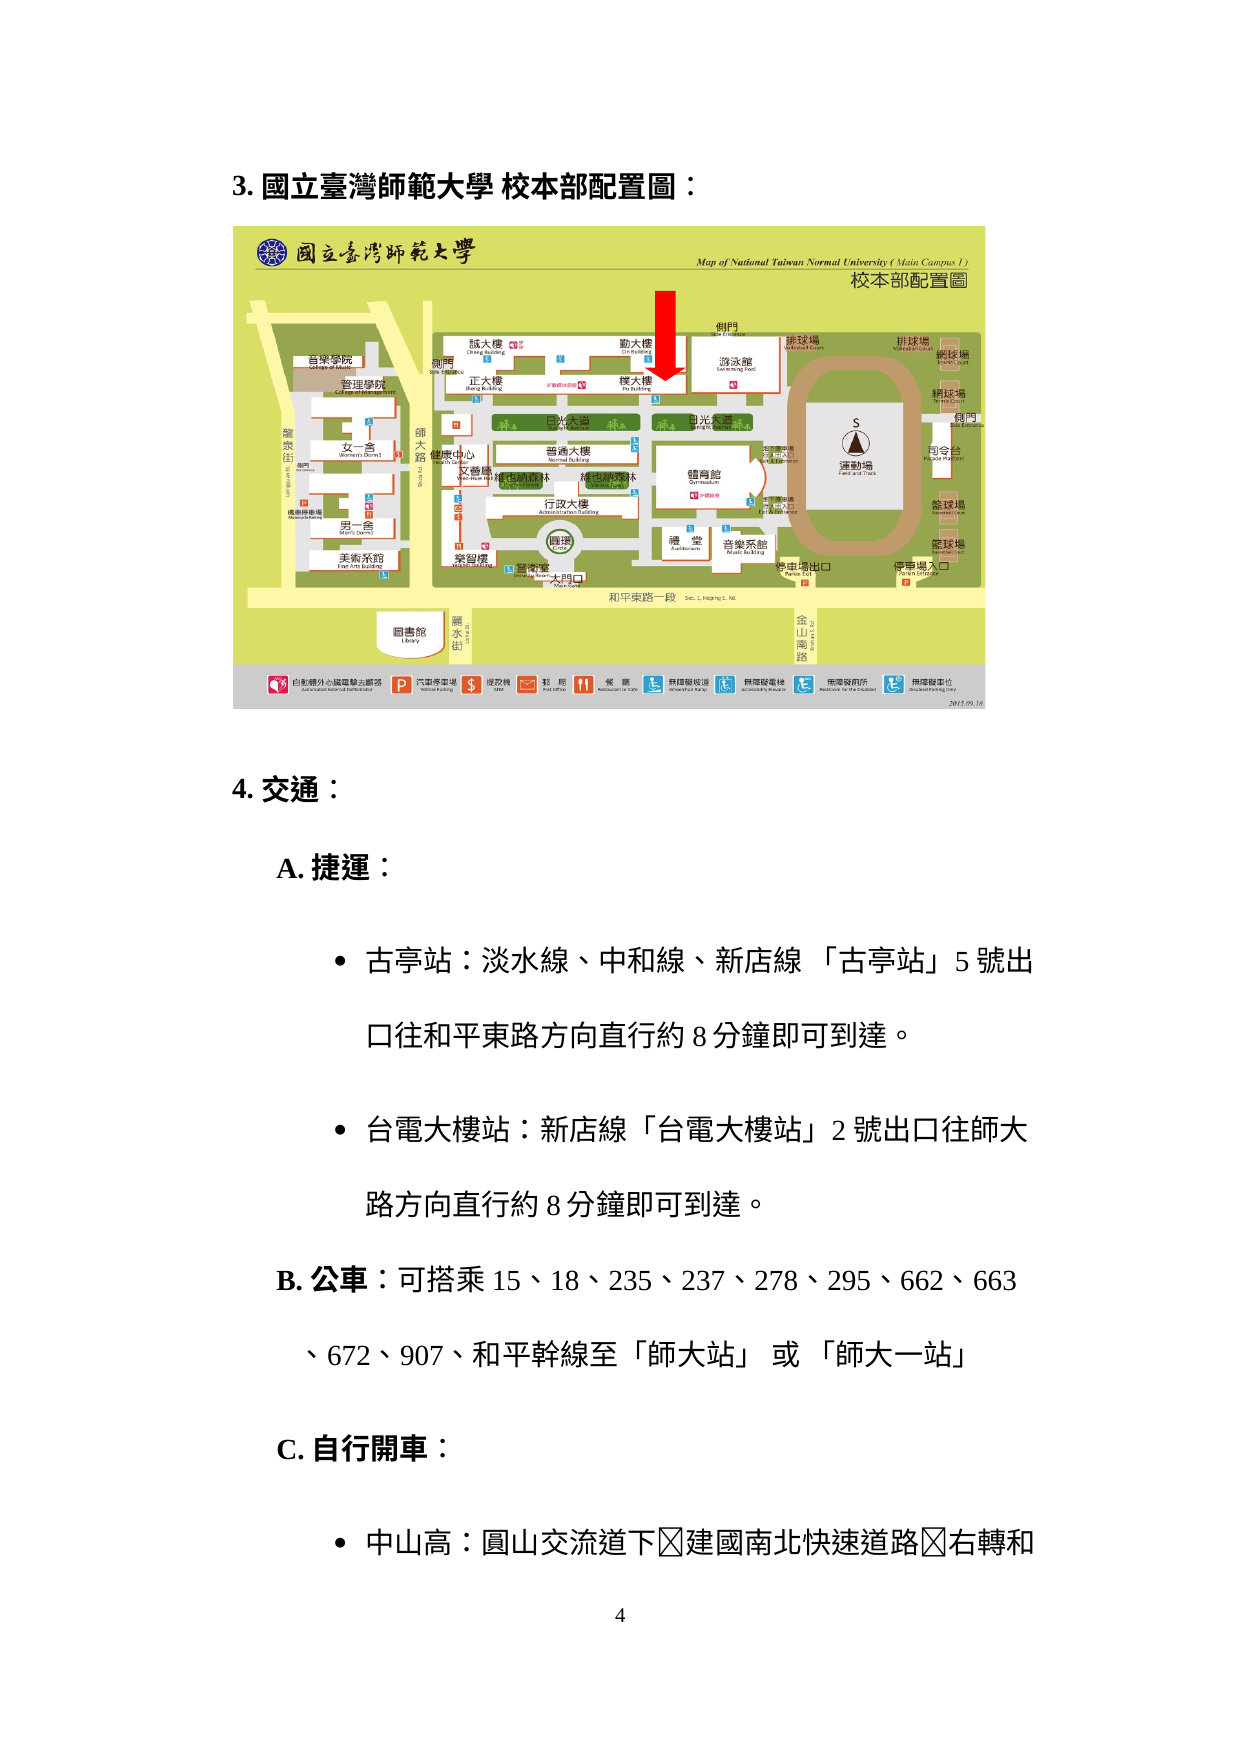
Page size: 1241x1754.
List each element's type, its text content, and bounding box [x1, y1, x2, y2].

text A. 捷運： [187, 828, 1053, 903]
text B. 公車：可搭乘 15、18、235、237、278、295、662、663 [187, 1240, 1053, 1315]
text 4. 交通： [187, 767, 1053, 809]
text 3. 國立臺灣師範大學 校本部配置圖： [187, 164, 1053, 206]
list 古亭站：淡水線、中和線、新店線 「古亭站」5 號出口往和平東路方向直行約 8分鐘即可到達。 [335, 922, 1053, 1072]
picture [233, 226, 986, 709]
text C. 自行開車： [187, 1409, 1053, 1484]
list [335, 1503, 1053, 1578]
text 、672、907、和平幹線至「師大站」 或 「師大一站」 [187, 1315, 1053, 1390]
list 台電大樓站：新店線「台電大樓站」2 號出口往師大路方向直行約 8分鐘即可到達。 [335, 1090, 1053, 1240]
